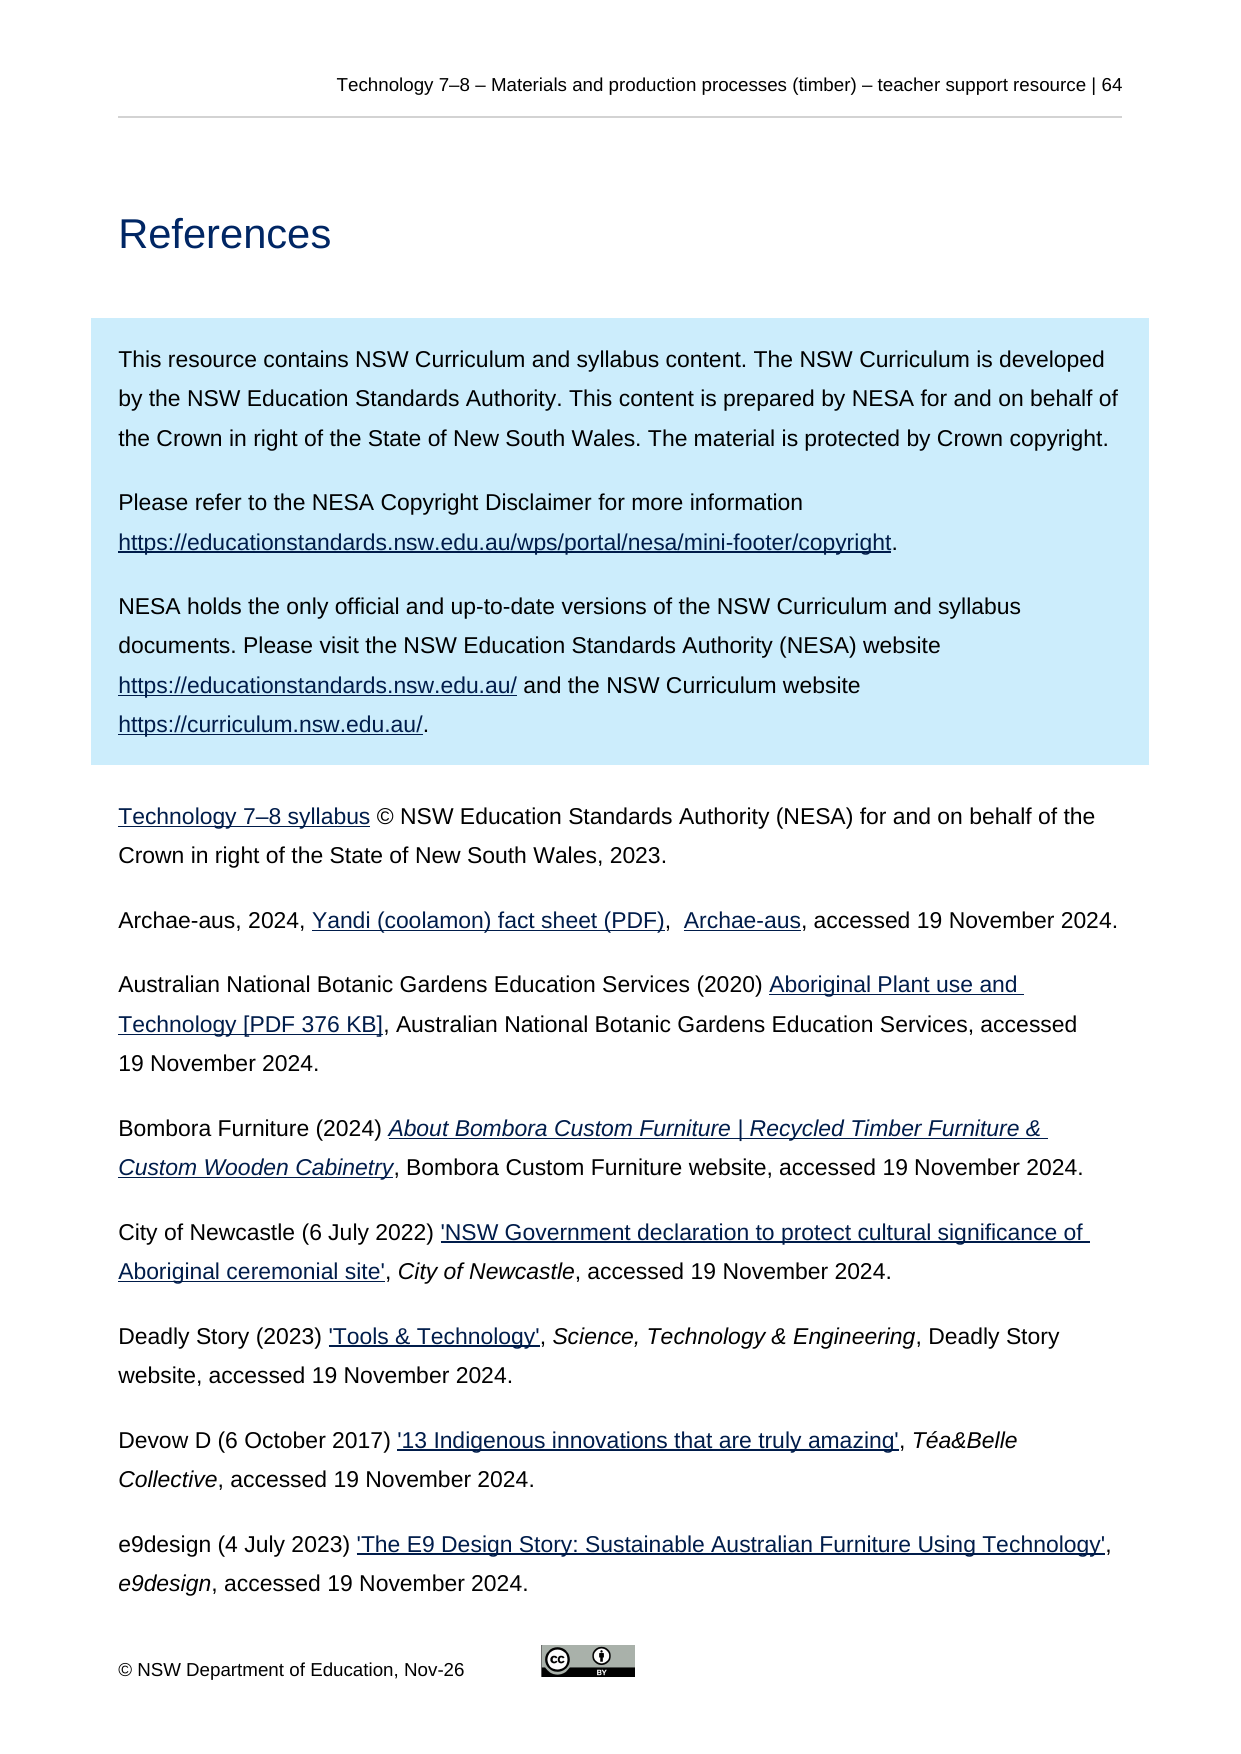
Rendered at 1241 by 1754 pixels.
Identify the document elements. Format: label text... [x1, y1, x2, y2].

picture [541, 1645, 635, 1677]
text Deadly Story (2023) 'Tools & Technology', Science, Technology & Engineering, Deadly Story website, accessed 19 November 2024. [118, 1323, 1122, 1388]
text Please refer to the NESA Copyright Disclaimer for more information https://educationstandards.nsw.edu.au/wps/portal/nesa/mini-footer/copyright. [97, 462, 1143, 555]
text NESA holds the only official and up-to-date versions of the NSW Curriculum and syllabus documents. Please visit the NSW Education Standards Authority (NESA) website https://educationstandards.nsw.edu.au/ and the NSW Curriculum website https://curriculum.nsw.edu.au/. [97, 566, 1143, 758]
text Bombora Furniture (2024) About Bombora Custom Furniture | Recycled Timber Furniture & Custom Wooden Cabinetry, Bombora Custom Furniture website, accessed 19 November 2024. [118, 1115, 1122, 1181]
text Australian National Botanic Gardens Education Services (2020) Aboriginal Plant use and Technology [PDF 376 KB], Australian National Botanic Gardens Education Services, accessed 19 November 2024. [118, 971, 1122, 1077]
text e9design (4 July 2023) 'The E9 Design Story: Sustainable Australian Furniture Using Technology', e9design, accessed 19 November 2024. [118, 1531, 1122, 1596]
text Technology 7–8 syllabus © NSW Education Standards Authority (NESA) for and on behalf of the Crown in right of the State of New South Wales, 2023. [118, 803, 1122, 869]
text This resource contains NSW Curriculum and syllabus content. The NSW Curriculum is developed by the NSW Education Standards Authority. This content is prepared by NESA for and on behalf of the Crown in right of the State of New South Wales. The material is protected by Crown copyright. [97, 325, 1143, 451]
text City of Newcastle (6 July 2022) 'NSW Government declaration to protect cultural significance of Aboriginal ceremonial site', City of Newcastle, accessed 19 November 2024. [118, 1219, 1122, 1284]
text Devow D (6 October 2017) '13 Indigenous innovations that are truly amazing', Téa&Belle Collective, accessed 19 November 2024. [118, 1427, 1122, 1492]
subtitle References [118, 209, 1122, 257]
text Archae-aus, 2024, Yandi (coolamon) fact sheet (PDF), Archae-aus, accessed 19 November 2024. [118, 907, 1122, 933]
